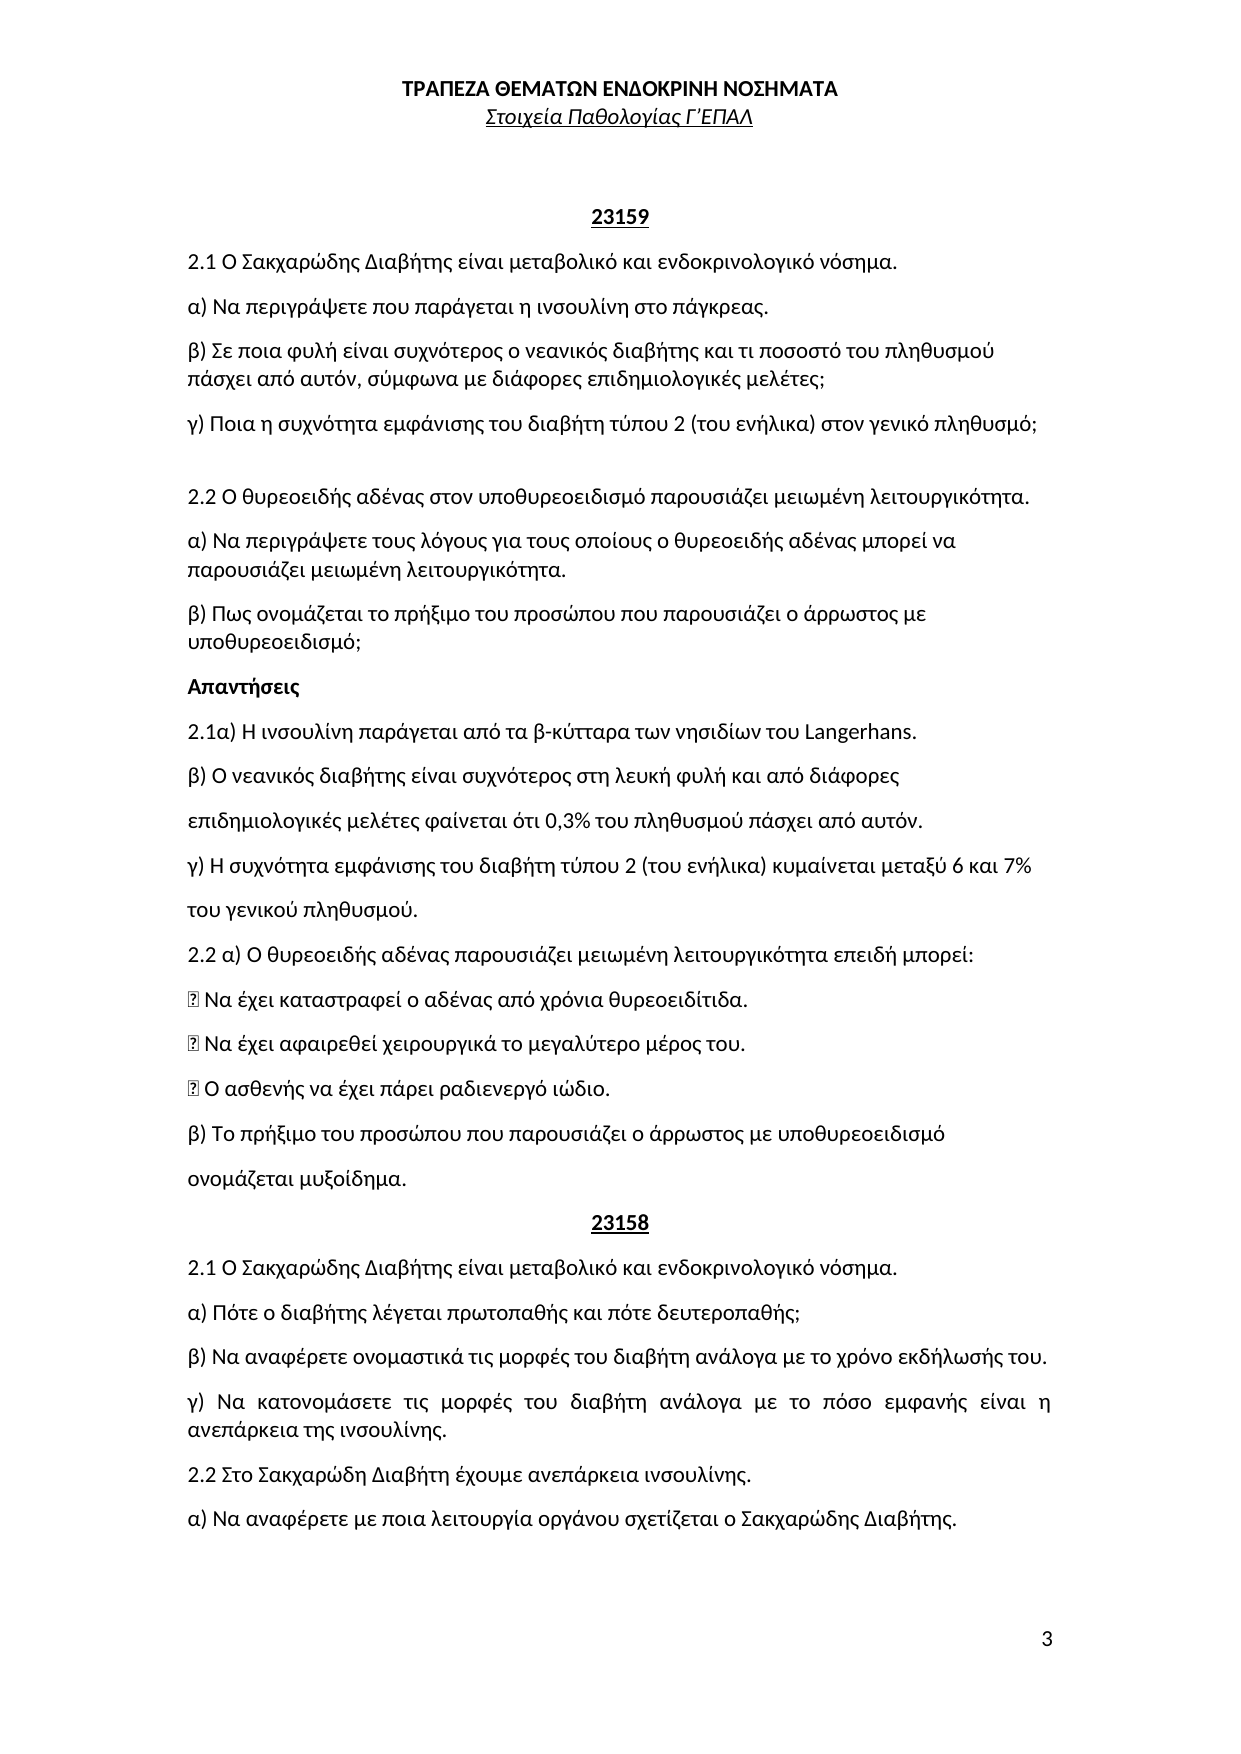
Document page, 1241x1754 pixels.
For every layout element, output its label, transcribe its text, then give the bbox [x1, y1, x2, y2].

text 2.2 Στο Σακχαρώδη Διαβήτη έχουμε ανεπάρκεια ινσουλίνης. [187, 1460, 1053, 1488]
text α) Να περιγράψετε τους λόγους για τους οποίους ο θυρεοειδής αδένας μπορεί να παρουσιάζει μειωμένη λειτουργικότητα. [187, 527, 1053, 583]
text του γενικού πληθυσμού. [187, 896, 1053, 923]
text γ) Ποια η συχνότητα εμφάνισης του διαβήτη τύπου 2 (του ενήλικα) στον γενικό πληθυσμό; [187, 409, 1053, 465]
text  Να έχει καταστραφεί ο αδένας από χρόνια θυρεοειδίτιδα. [187, 985, 1053, 1013]
text α) Πότε ο διαβήτης λέγεται πρωτοπαθής και πότε δευτεροπαθής; [187, 1298, 1053, 1326]
text επιδημιολογικές μελέτες φαίνεται ότι 0,3% του πληθυσμού πάσχει από αυτόν. [187, 806, 1053, 834]
text 2.1 Ο Σακχαρώδης Διαβήτης είναι μεταβολικό και ενδοκρινολογικό νόσημα. [187, 1253, 1053, 1281]
text β) Να αναφέρετε ονομαστικά τις μορφές του διαβήτη ανάλογα με το χρόνο εκδήλωσής του. [187, 1342, 1053, 1370]
text 2.1α) Η ινσουλίνη παράγεται από τα β-κύτταρα των νησιδίων του Langerhans. [187, 717, 1053, 745]
text 2.1 Ο Σακχαρώδης Διαβήτης είναι μεταβολικό και ενδοκρινολογικό νόσημα. [187, 247, 1053, 275]
text β) Το πρήξιμο του προσώπου που παρουσιάζει ο άρρωστος με υποθυρεοειδισμό [187, 1119, 1053, 1147]
text ονομάζεται μυξοίδημα. [187, 1164, 1053, 1192]
text  Ο ασθενής να έχει πάρει ραδιενεργό ιώδιο. [187, 1074, 1053, 1102]
text β) Πως ονομάζεται το πρήξιμο του προσώπου που παρουσιάζει ο άρρωστος με υποθυρεοειδισμό; [187, 599, 1053, 655]
text γ) Η συχνότητα εμφάνισης του διαβήτη τύπου 2 (του ενήλικα) κυμαίνεται μεταξύ 6 και 7% [187, 851, 1053, 879]
text α) Να περιγράψετε που παράγεται η ινσουλίνη στο πάγκρεας. [187, 292, 1053, 320]
text 23158 [187, 1208, 1053, 1236]
text 23159 [187, 202, 1053, 231]
text β) Ο νεανικός διαβήτης είναι συχνότερος στη λευκή φυλή και από διάφορες [187, 761, 1053, 789]
text  Να έχει αφαιρεθεί χειρουργικά το μεγαλύτερο μέρος του. [187, 1029, 1053, 1058]
text 2.2 Ο θυρεοειδής αδένας στον υποθυρεοειδισμό παρουσιάζει μειωμένη λειτουργικότητα. [187, 482, 1053, 510]
text 2.2 α) Ο θυρεοειδής αδένας παρουσιάζει μειωμένη λειτουργικότητα επειδή μπορεί: [187, 940, 1053, 968]
text β) Σε ποια φυλή είναι συχνότερος ο νεανικός διαβήτης και τι ποσοστό του πληθυσμού πάσχει από αυτόν, σύμφωνα με διάφορες επιδημιολογικές μελέτες; [187, 337, 1053, 393]
text Απαντήσεις [187, 672, 1053, 700]
text α) Να αναφέρετε με ποια λειτουργία οργάνου σχετίζεται ο Σακχαρώδης Διαβήτης. [187, 1504, 1053, 1532]
text γ) Να κατονομάσετε τις μορφές του διαβήτη ανάλογα με το πόσο εμφανής είναι η ανεπάρκεια της ινσουλίνης. [187, 1387, 1053, 1443]
